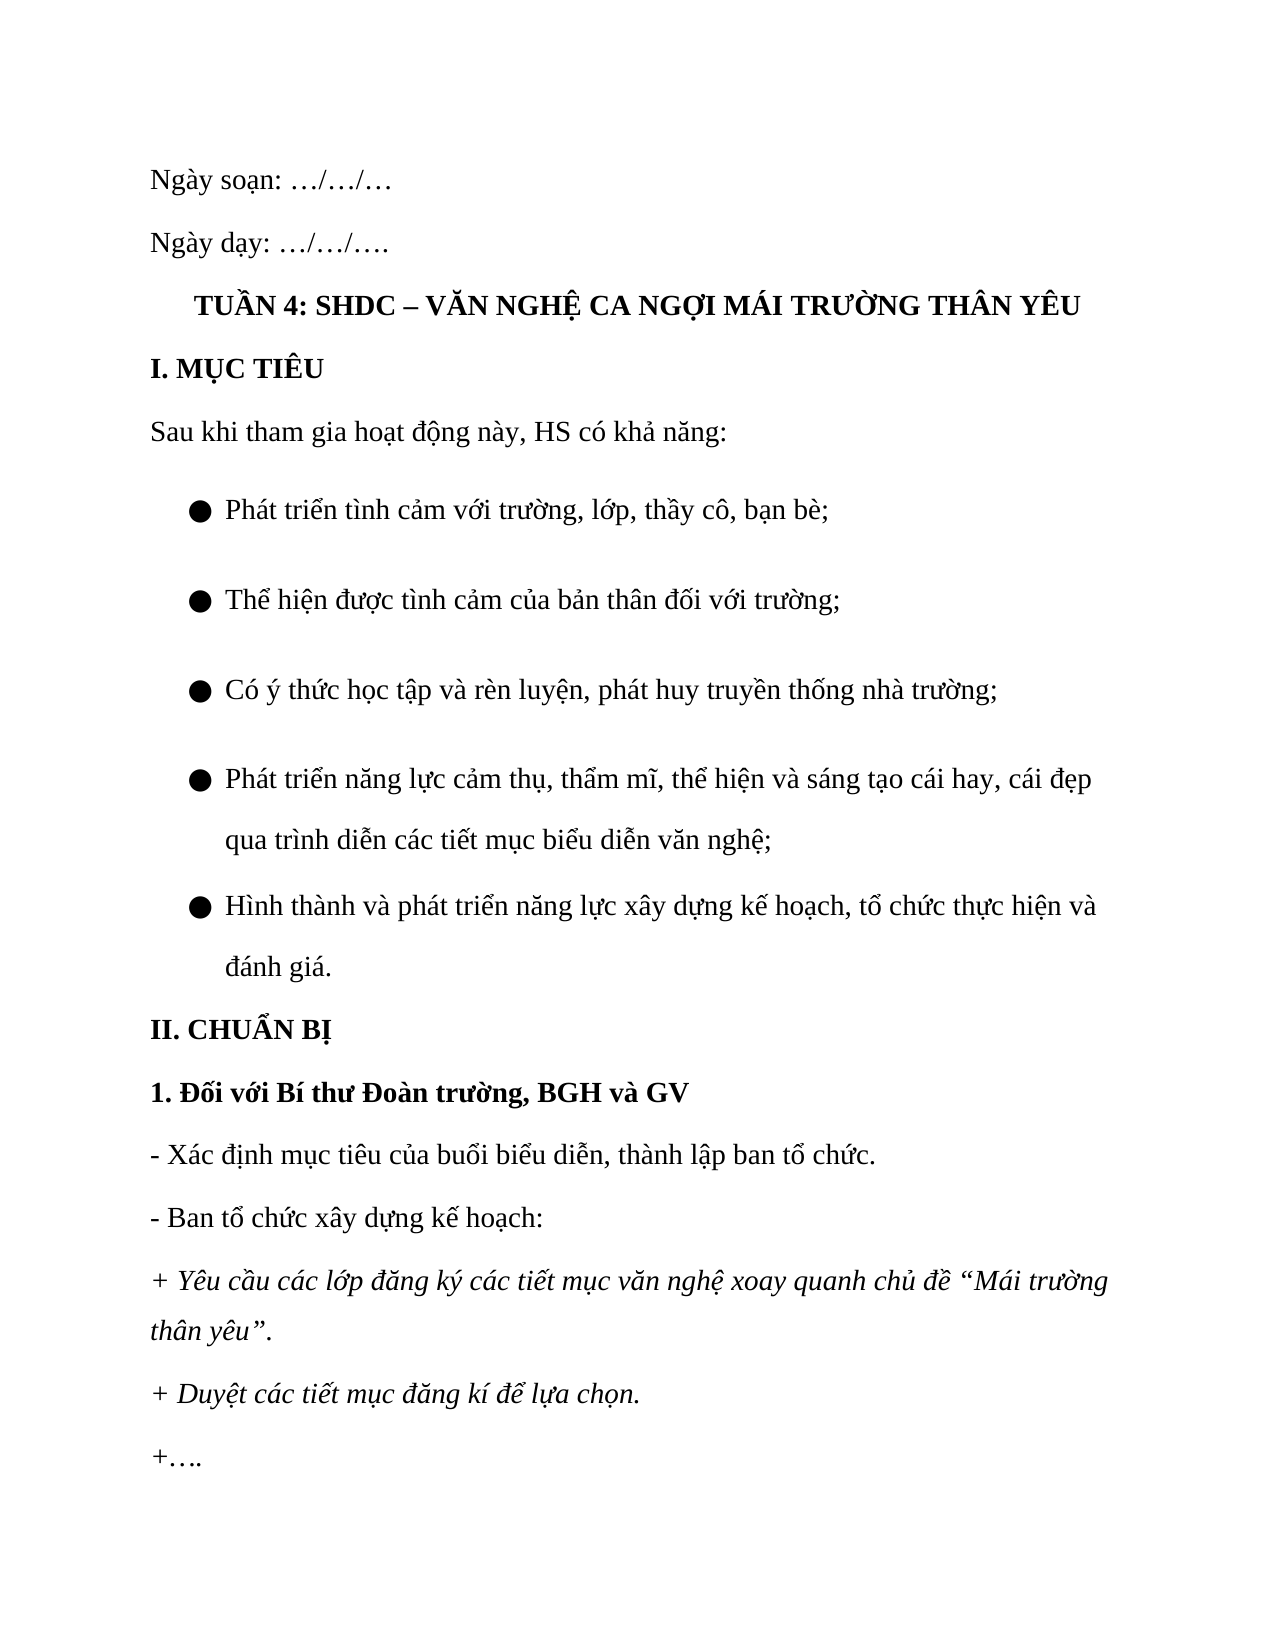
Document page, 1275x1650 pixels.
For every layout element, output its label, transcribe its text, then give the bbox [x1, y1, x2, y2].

text +…. [150, 1439, 1125, 1473]
text II. CHUẨN BỊ [150, 1012, 1125, 1045]
text I. MỤC TIÊU [150, 351, 1125, 384]
text 1. Đối với Bí thư Đoàn trường, BGH và GV [150, 1075, 1125, 1108]
list Có ý thức học tập và rèn luyện, phát huy truyền thống nhà trường; [187, 656, 1125, 716]
text Sau khi tham gia hoạt động này, HS có khả năng: [150, 414, 1125, 447]
list Thể hiện được tình cảm của bản thân đối với trường; [187, 566, 1125, 626]
text + Duyệt các tiết mục đăng kí để lựa chọn. [150, 1376, 1125, 1410]
subtitle TUẦN 4: SHDC – VĂN NGHỆ CA NGỢI MÁI TRƯỜNG THÂN YÊU [150, 288, 1125, 322]
list Phát triển năng lực cảm thụ, thẩm mĩ, thể hiện và sáng tạo cái hay, cái đẹp qua trình diễn các tiết mục biểu diễn văn nghệ; [187, 746, 1125, 856]
text - Ban tổ chức xây dựng kế hoạch: [150, 1200, 1125, 1234]
list Hình thành và phát triển năng lực xây dựng kế hoạch, tổ chức thực hiện và đánh giá. [187, 872, 1125, 983]
text + Yêu cầu các lớp đăng ký các tiết mục văn nghệ xoay quanh chủ đề “Mái trường thân yêu”. [150, 1263, 1125, 1347]
text Ngày dạy: …/…/…. [150, 225, 1125, 259]
text Ngày soạn: …/…/… [150, 162, 1125, 196]
text - Xác định mục tiêu của buổi biểu diễn, thành lập ban tổ chức. [150, 1137, 1125, 1171]
list Phát triển tình cảm với trường, lớp, thầy cô, bạn bè; [187, 477, 1125, 536]
